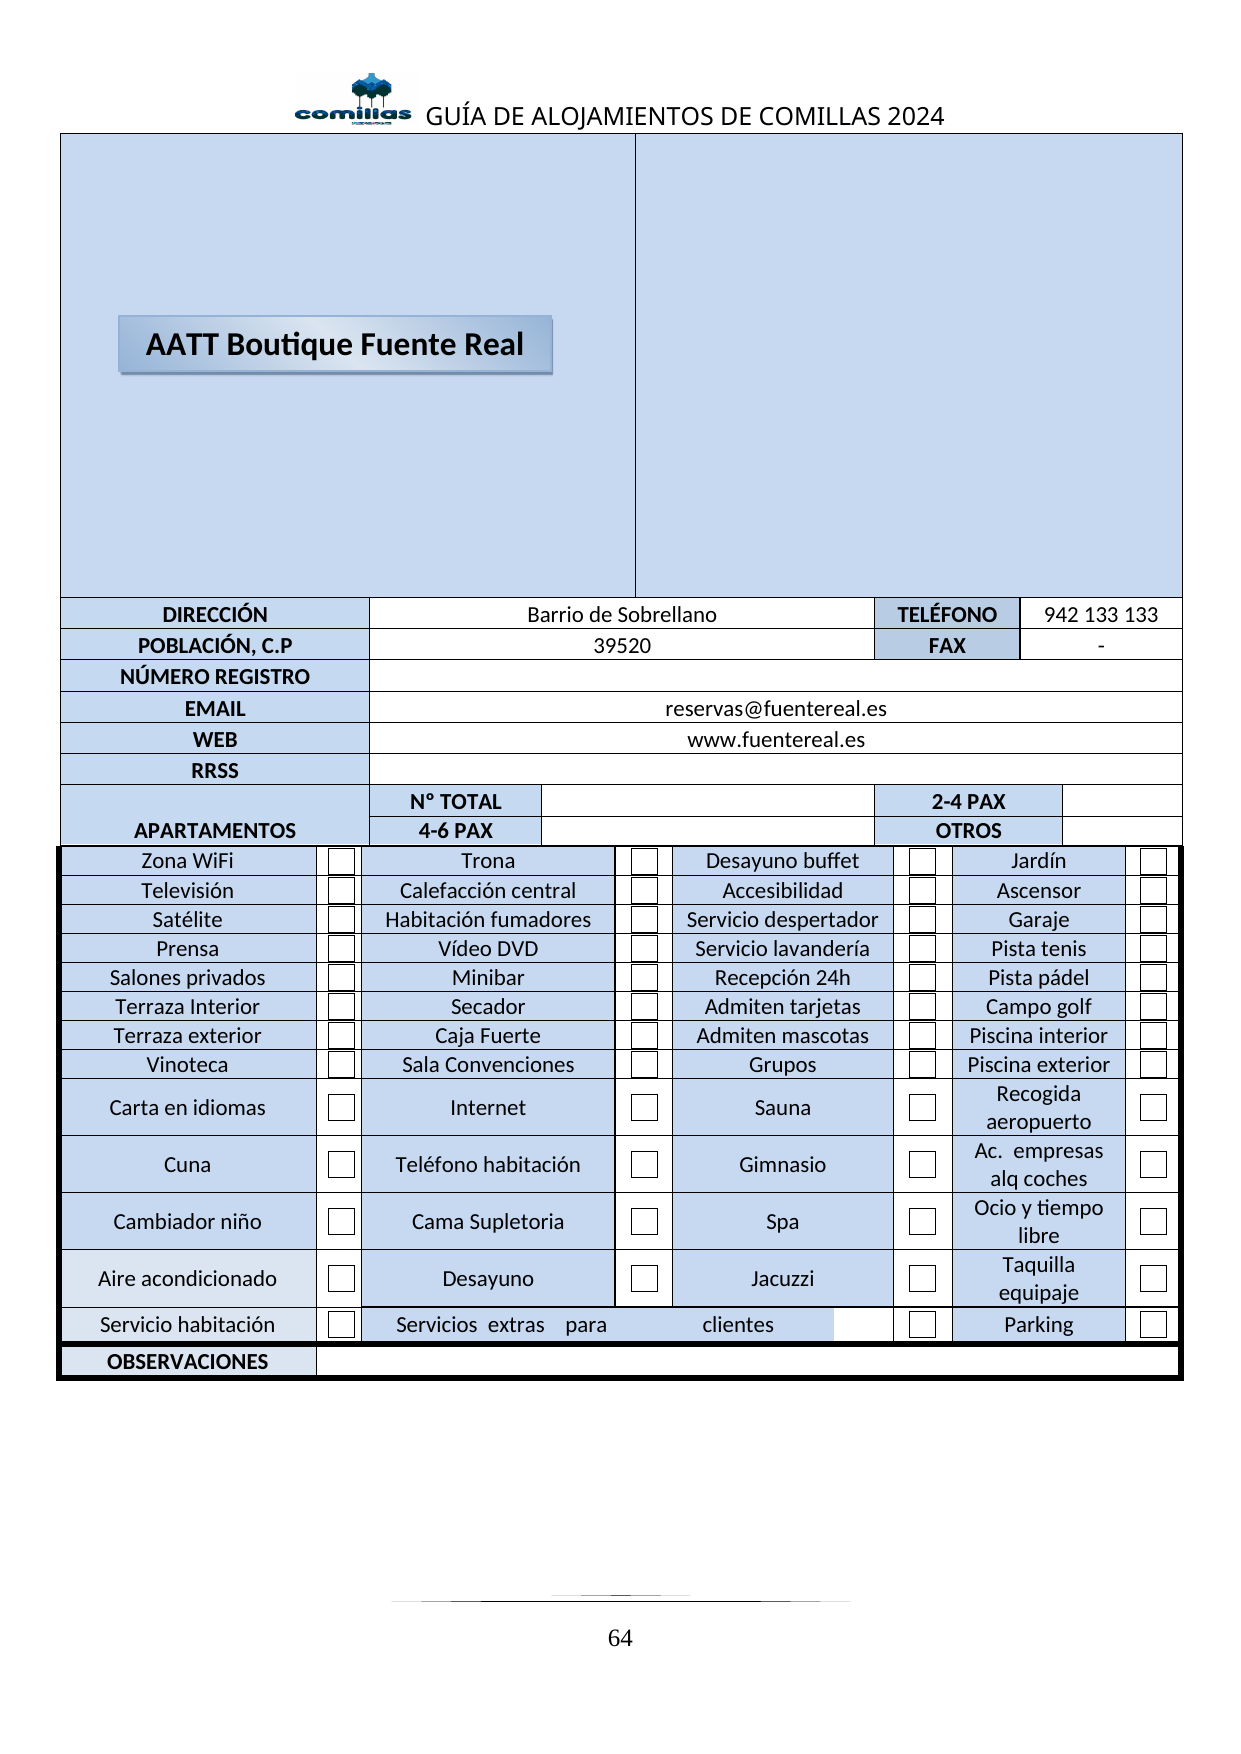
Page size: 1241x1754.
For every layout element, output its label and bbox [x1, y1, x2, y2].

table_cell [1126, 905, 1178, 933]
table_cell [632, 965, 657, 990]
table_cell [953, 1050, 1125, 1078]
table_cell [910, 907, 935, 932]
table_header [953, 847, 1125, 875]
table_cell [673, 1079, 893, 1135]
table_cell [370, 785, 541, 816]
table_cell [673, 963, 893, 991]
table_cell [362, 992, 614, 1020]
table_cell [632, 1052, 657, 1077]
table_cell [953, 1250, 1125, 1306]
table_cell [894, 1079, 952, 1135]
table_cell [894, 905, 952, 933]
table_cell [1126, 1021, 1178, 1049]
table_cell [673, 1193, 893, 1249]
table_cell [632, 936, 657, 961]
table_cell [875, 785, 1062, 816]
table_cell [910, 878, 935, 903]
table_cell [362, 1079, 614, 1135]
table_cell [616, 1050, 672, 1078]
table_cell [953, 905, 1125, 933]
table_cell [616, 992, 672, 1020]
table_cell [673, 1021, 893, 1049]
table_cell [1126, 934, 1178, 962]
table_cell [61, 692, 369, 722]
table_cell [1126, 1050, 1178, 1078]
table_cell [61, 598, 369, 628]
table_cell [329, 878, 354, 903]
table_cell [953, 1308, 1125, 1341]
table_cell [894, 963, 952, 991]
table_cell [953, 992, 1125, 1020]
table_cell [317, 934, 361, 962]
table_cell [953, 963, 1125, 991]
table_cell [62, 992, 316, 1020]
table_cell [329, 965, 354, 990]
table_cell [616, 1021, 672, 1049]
picture [295, 73, 419, 126]
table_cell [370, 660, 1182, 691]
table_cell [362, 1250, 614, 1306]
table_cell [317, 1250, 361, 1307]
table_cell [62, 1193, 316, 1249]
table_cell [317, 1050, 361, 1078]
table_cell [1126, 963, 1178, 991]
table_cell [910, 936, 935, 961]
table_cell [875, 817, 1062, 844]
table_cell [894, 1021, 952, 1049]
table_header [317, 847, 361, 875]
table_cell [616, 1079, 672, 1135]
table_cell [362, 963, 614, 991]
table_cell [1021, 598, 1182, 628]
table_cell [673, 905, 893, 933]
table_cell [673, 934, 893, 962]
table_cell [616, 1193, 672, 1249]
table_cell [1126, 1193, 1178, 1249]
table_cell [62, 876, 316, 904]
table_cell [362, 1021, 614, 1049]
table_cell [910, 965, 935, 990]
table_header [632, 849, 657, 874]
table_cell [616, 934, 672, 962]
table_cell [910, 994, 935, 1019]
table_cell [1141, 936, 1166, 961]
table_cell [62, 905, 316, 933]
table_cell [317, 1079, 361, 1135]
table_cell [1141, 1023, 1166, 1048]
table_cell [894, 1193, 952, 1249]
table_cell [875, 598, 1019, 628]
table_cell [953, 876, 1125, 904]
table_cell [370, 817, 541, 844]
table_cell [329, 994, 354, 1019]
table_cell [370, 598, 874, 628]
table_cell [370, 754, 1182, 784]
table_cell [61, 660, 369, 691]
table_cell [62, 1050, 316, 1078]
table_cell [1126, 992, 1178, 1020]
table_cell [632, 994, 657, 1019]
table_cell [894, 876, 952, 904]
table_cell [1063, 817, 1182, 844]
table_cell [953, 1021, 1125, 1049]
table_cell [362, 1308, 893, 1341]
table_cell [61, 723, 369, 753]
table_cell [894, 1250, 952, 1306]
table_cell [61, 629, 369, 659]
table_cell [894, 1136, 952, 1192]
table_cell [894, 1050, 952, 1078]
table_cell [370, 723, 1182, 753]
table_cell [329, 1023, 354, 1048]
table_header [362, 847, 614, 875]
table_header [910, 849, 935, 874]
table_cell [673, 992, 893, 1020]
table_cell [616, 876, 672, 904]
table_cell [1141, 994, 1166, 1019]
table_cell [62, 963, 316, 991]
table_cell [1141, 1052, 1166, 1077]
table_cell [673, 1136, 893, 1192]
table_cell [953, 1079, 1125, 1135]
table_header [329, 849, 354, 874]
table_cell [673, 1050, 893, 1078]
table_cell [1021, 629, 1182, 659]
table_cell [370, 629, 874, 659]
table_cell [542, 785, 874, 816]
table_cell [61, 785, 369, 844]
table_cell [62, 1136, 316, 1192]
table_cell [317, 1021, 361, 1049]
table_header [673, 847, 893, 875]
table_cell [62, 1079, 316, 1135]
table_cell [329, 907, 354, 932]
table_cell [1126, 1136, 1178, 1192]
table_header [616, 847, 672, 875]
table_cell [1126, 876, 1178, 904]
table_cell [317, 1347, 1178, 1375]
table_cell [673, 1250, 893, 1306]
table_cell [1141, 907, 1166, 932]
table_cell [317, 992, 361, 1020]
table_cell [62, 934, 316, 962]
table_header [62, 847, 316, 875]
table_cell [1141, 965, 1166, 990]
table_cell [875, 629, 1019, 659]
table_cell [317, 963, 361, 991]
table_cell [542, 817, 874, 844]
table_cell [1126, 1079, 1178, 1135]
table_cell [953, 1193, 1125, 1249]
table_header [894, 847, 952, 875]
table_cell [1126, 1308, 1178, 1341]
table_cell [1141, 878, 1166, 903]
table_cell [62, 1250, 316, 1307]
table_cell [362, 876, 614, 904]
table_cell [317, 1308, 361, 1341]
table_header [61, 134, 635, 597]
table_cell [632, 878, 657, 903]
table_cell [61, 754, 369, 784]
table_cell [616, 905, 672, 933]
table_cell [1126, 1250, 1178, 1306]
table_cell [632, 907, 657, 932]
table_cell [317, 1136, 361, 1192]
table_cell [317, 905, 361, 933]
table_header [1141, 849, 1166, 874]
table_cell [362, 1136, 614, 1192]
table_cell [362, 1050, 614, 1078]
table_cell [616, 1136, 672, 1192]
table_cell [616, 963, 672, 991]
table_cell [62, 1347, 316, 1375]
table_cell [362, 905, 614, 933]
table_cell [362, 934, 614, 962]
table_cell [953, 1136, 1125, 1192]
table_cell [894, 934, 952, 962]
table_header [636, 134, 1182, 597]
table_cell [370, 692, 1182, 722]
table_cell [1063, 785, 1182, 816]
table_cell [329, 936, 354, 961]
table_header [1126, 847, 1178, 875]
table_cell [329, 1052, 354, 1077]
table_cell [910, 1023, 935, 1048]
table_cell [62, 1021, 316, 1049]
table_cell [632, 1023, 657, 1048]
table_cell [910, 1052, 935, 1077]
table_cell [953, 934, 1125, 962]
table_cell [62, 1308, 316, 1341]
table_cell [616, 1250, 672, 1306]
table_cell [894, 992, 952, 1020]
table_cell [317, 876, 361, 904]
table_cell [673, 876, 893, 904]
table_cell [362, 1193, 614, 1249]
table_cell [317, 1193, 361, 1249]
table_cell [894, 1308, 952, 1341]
